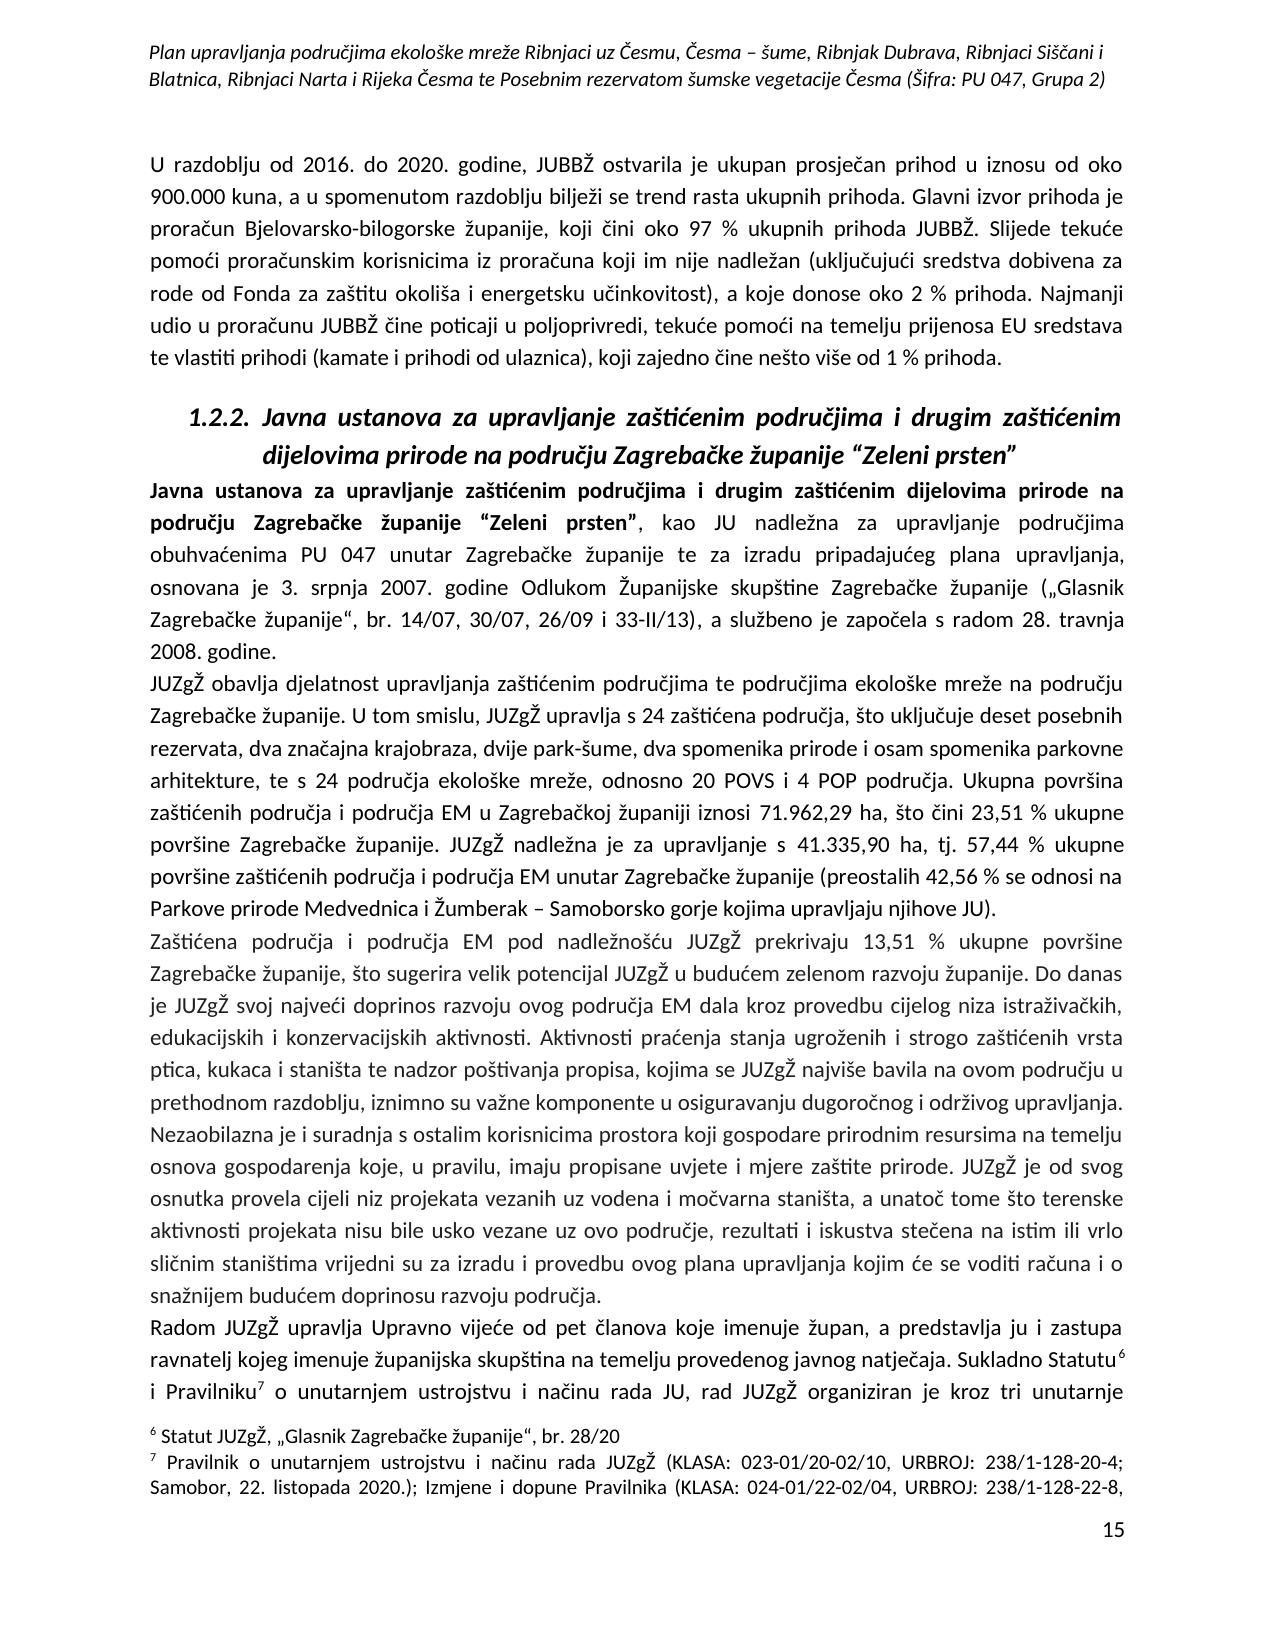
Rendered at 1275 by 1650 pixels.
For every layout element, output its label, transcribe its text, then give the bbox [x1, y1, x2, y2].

text JUZgŽ obavlja djelatnost upravljanja zaštićenim područjima te područjima ekološke mreže na području Zagrebačke županije. U tom smislu, JUZgŽ upravlja s 24 zaštićena područja, što uključuje deset posebnih rezervata, dva značajna krajobraza, dvije park-šume, dva spomenika prirode i osam spomenika parkovne arhitekture, te s 24 područja ekološke mreže, odnosno 20 POVS i 4 POP područja. Ukupna površina zaštićenih područja i područja EM u Zagrebačkoj županiji iznosi 71.962,29 ha, što čini 23,51 % ukupne površine Zagrebačke županije. JUZgŽ nadležna je za upravljanje s 41.335,90 ha, tj. 57,44 % ukupne površine zaštićenih područja i područja EM unutar Zagrebačke županije (preostalih 42,56 % se odnosi na Parkove prirode Medvednica i Žumberak – Samoborsko gorje kojima upravljaju njihove JU). [150, 669, 1125, 923]
text U razdoblju od 2016. do 2020. godine, JUBBŽ ostvarila je ukupan prosječan prihod u iznosu od oko 900.000 kuna, a u spomenutom razdoblju bilježi se trend rasta ukupnih prihoda. Glavni izvor prihoda je proračun Bjelovarsko-bilogorske županije, koji čini oko 97 % ukupnih prihoda JUBBŽ. Slijede tekuće pomoći proračunskim korisnicima iz proračuna koji im nije nadležan (uključujući sredstva dobivena za rode od Fonda za zaštitu okoliša i energetsku učinkovitost), a koje donose oko 2 % prihoda. Najmanji udio u proračunu JUBBŽ čine poticaji u poljoprivredi, tekuće pomoći na temelju prijenosa EU sredstava te vlastiti prihodi (kamate i prihodi od ulaznica), koji zajedno čine nešto više od 1 % prihoda. [150, 150, 1125, 371]
text Zaštićena područja i područja EM pod nadležnošću JUZgŽ prekrivaju 13,51 % ukupne površine Zagrebačke županije, što sugerira velik potencijal JUZgŽ u budućem zelenom razvoju županije. Do danas je JUZgŽ svoj najveći doprinos razvoju ovog područja EM dala kroz provedbu cijelog niza istraživačkih, edukacijskih i konzervacijskih aktivnosti. Aktivnosti praćenja stanja ugroženih i strogo zaštićenih vrsta ptica, kukaca i staništa te nadzor poštivanja propisa, kojima se JUZgŽ najviše bavila na ovom području u prethodnom razdoblju, iznimno su važne komponente u osiguravanju dugoročnog i održivog upravljanja. Nezaobilazna je i suradnja s ostalim korisnicima prostora koji gospodare prirodnim resursima na temelju osnova gospodarenja koje, u pravilu, imaju propisane uvjete i mjere zaštite prirode. JUZgŽ je od svog osnutka provela cijeli niz projekata vezanih uz vodena i močvarna staništa, a unatoč tome što terenske aktivnosti projekata nisu bile usko vezane uz ovo područje, rezultati i iskustva stečena na istim ili vrlo sličnim staništima vrijedni su za izradu i provedbu ovog plana upravljanja kojim će se voditi računa i o snažnijem budućem doprinosu razvoju područja. [150, 927, 1125, 1309]
subtitle Javna ustanova za upravljanje zaštićenim područjima i drugim zaštićenim dijelovima prirode na području Zagrebačke županije “Zeleni prsten” [187, 400, 1125, 471]
text Javna ustanova za upravljanje zaštićenim područjima i drugim zaštićenim dijelovima prirode na području Zagrebačke županije “Zeleni prsten”, kao JU nadležna za upravljanje područjima obuhvaćenima PU 047 unutar Zagrebačke županije te za izradu pripadajućeg plana upravljanja, osnovana je 3. srpnja 2007. godine Odlukom Županijske skupštine Zagrebačke županije („Glasnik Zagrebačke županije“, br. 14/07, 30/07, 26/09 i 33-II/13), a službeno je započela s radom 28. travnja 2008. godine. [150, 476, 1125, 665]
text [150, 1313, 1125, 1405]
